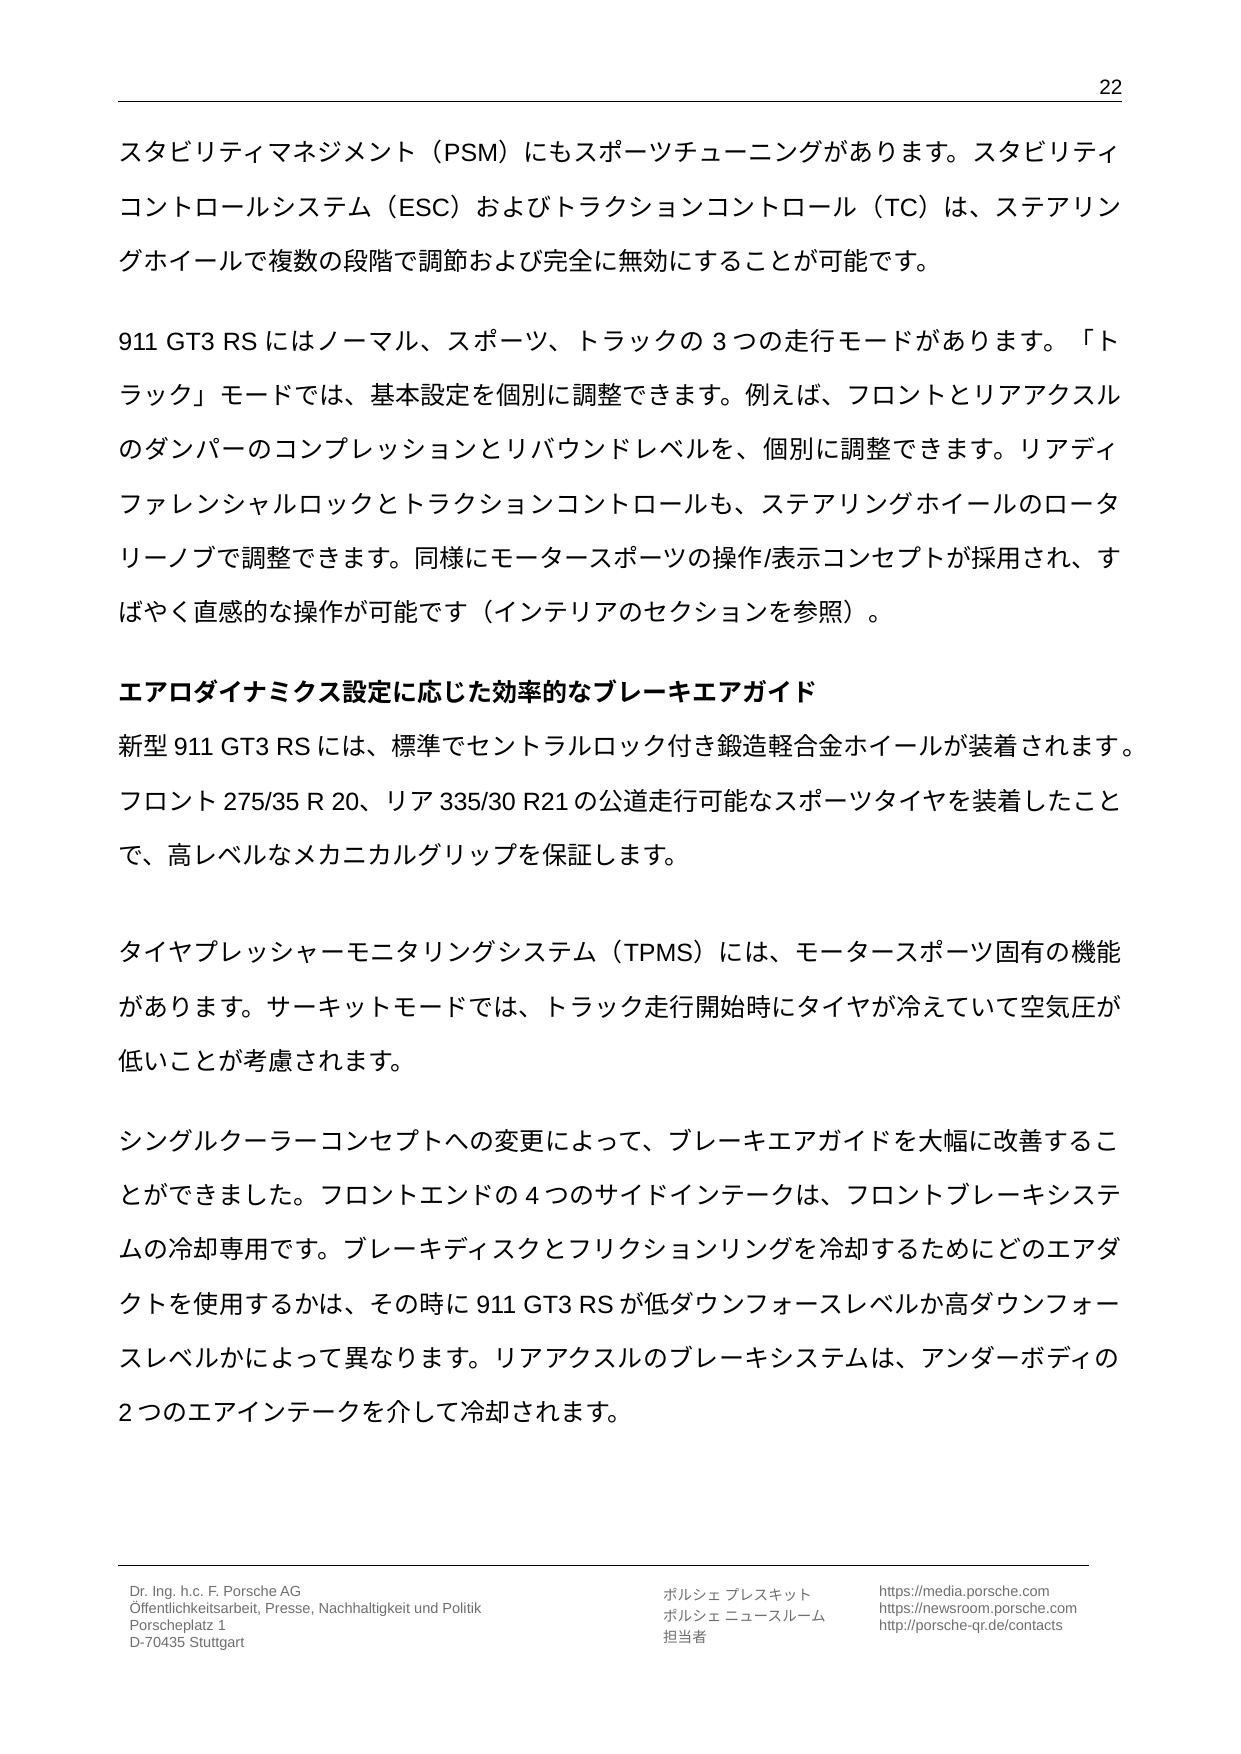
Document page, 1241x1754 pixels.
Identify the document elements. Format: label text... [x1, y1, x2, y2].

text シングルクーラーコンセプトへの変更によって、ブレーキエアガイドを大幅に改善することができました。フロントエンドの4つのサイドインテークは、フロントブレーキシステムの冷却専用です。ブレーキディスクとフリクションリングを冷却するためにどのエアダクトを使用するかは、その時に911 GT3 RSが低ダウンフォースレベルか高ダウンフォースレベルかによって異なります。リアアクスルのブレーキシステムは、アンダーボディの2つのエアインテークを介して冷却されます。 [118, 1121, 1122, 1429]
text 911 GT3 RSにはノーマル、スポーツ、トラックの3つの走行モードがあります。「トラック」モードでは、基本設定を個別に調整できます。例えば、フロントとリアアクスルのダンパーのコンプレッションとリバウンドレベルを、個別に調整できます。リアディファレンシャルロックとトラクションコントロールも、ステアリングホイールのロータリーノブで調整できます。同様にモータースポーツの操作/表示コンセプトが採用され、すばやく直感的な操作が可能です（インテリアのセクションを参照）。 [118, 321, 1122, 629]
text タイヤプレッシャーモニタリングシステム（TPMS）には、モータースポーツ固有の機能があります。サーキットモードでは、トラック走行開始時にタイヤが冷えていて空気圧が低いことが考慮されます。 [118, 933, 1122, 1078]
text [118, 133, 1122, 278]
text エアロダイナミクス設定に応じた効率的なブレーキエアガイド [118, 672, 1122, 708]
text 新型911 GT3 RSには、標準でセントラルロック付き鍛造軽合金ホイールが装着されます。フロント275/35 R 20、リア335/30 R21の公道走行可能なスポーツタイヤを装着したことで、高レベルなメカニカルグリップを保証します。 [118, 727, 1122, 872]
